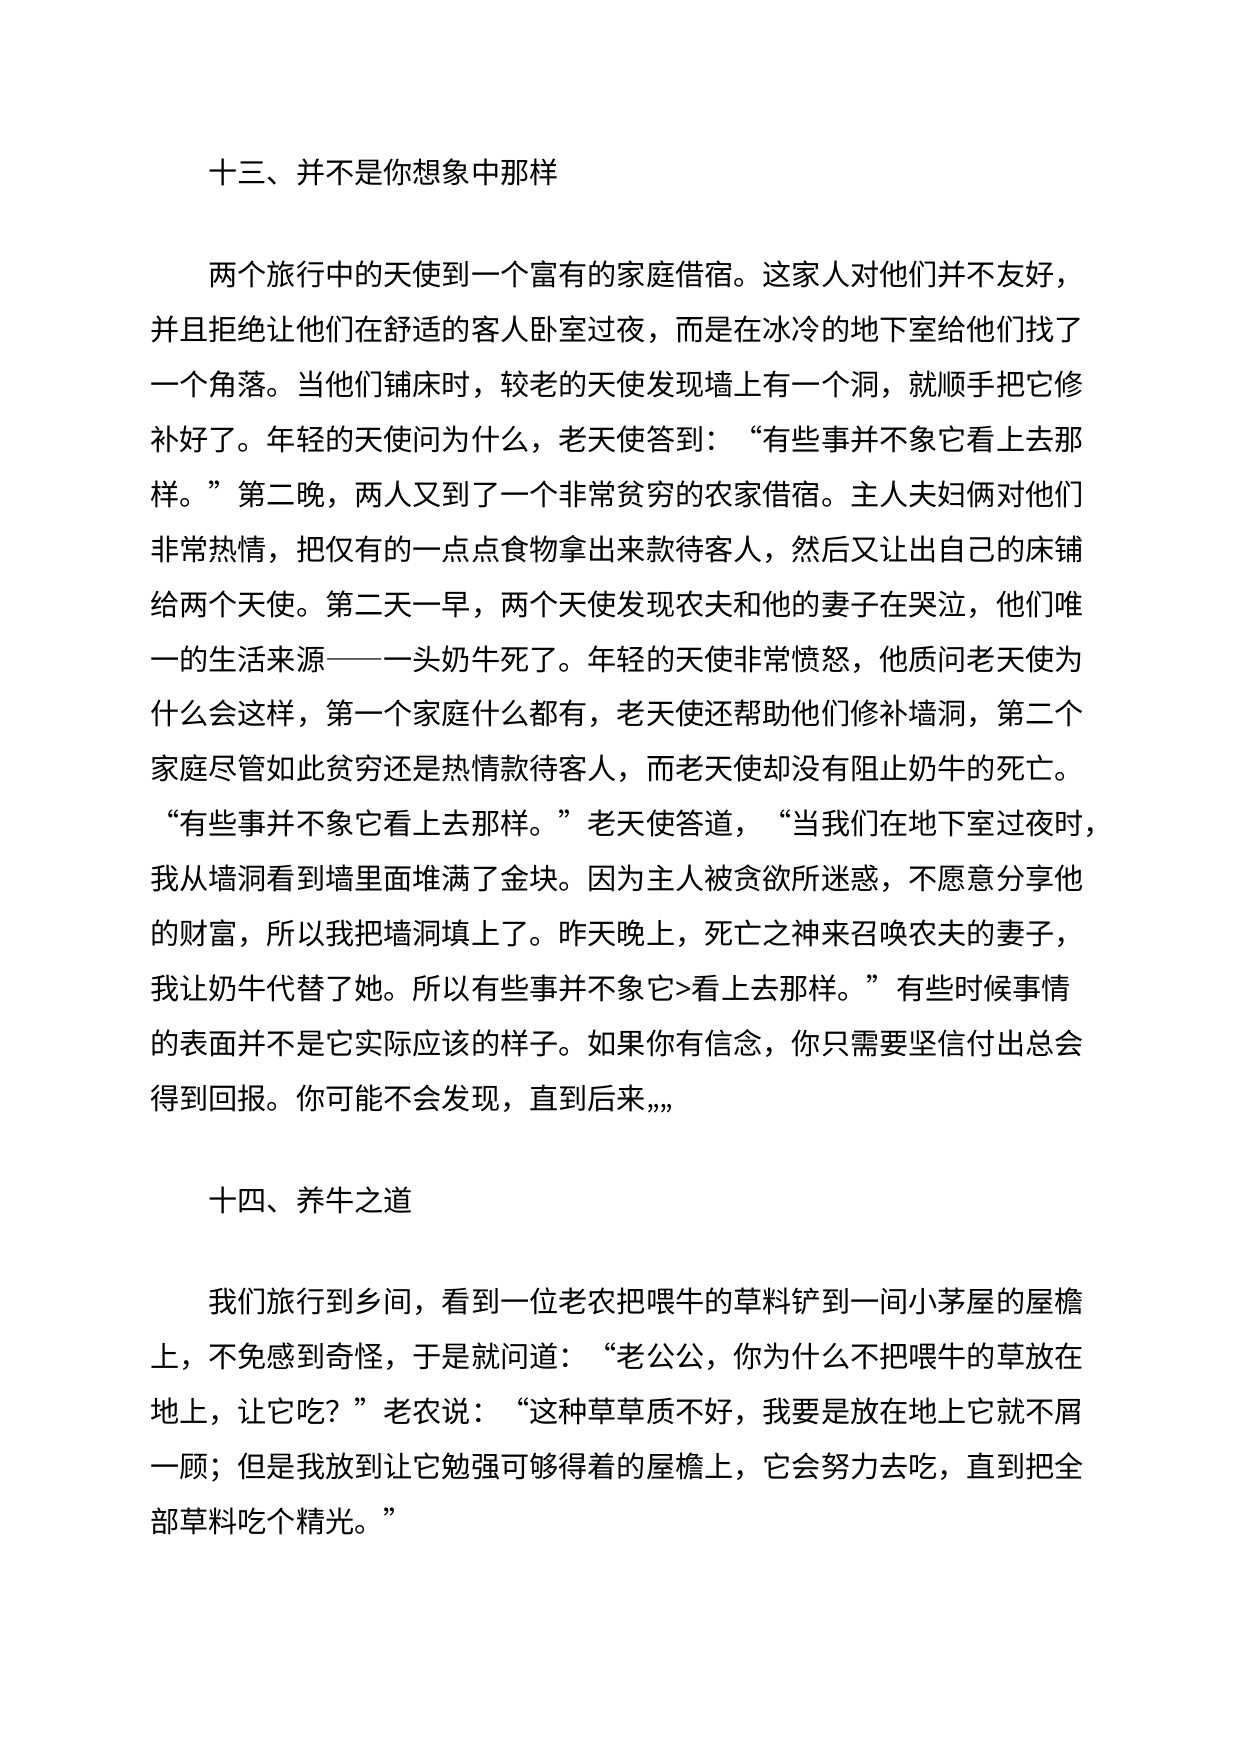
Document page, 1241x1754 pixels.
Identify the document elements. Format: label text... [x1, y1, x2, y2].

text 我们旅行到乡间，看到一位老农把喂牛的草料铲到一间小茅屋的屋檐上，不免感到奇怪，于是就问道：“老公公，你为什么不把喂牛的草放在地上，让它吃？”老农说：“这种草草质不好，我要是放在地上它就不屑一顾；但是我放到让它勉强可够得着的屋檐上，它会努力去吃，直到把全部草料吃个精光。” [150, 1279, 1090, 1541]
text 两个旅行中的天使到一个富有的家庭借宿。这家人对他们并不友好，并且拒绝让他们在舒适的客人卧室过夜，而是在冰冷的地下室给他们找了一个角落。当他们铺床时，较老的天使发现墙上有一个洞，就顺手把它修补好了。年轻的天使问为什么，老天使答到：“有些事并不象它看上去那样。”第二晚，两人又到了一个非常贫穷的农家借宿。主人夫妇俩对他们非常热情，把仅有的一点点食物拿出来款待客人，然后又让出自己的床铺给两个天使。第二天一早，两个天使发现农夫和他的妻子在哭泣，他们唯一的生活来源——一头奶牛死了。年轻的天使非常愤怒，他质问老天使为什么会这样，第一个家庭什么都有，老天使还帮助他们修补墙洞，第二个家庭尽管如此贫穷还是热情款待客人，而老天使却没有阻止奶牛的死亡。“有些事并不象它看上去那样。”老天使答道，“当我们在地下室过夜时，我从墙洞看到墙里面堆满了金块。因为主人被贪欲所迷惑，不愿意分享他的财富，所以我把墙洞填上了。昨天晚上，死亡之神来召唤农夫的妻子，我让奶牛代替了她。所以有些事并不象它>看上去那样。”有些时候事情的表面并不是它实际应该的样子。如果你有信念，你只需要坚信付出总会得到回报。你可能不会发现，直到后来„„ [150, 252, 1090, 1118]
text 十四、养牛之道 [150, 1177, 1090, 1219]
text 十三、并不是你想象中那样 [150, 150, 1090, 192]
